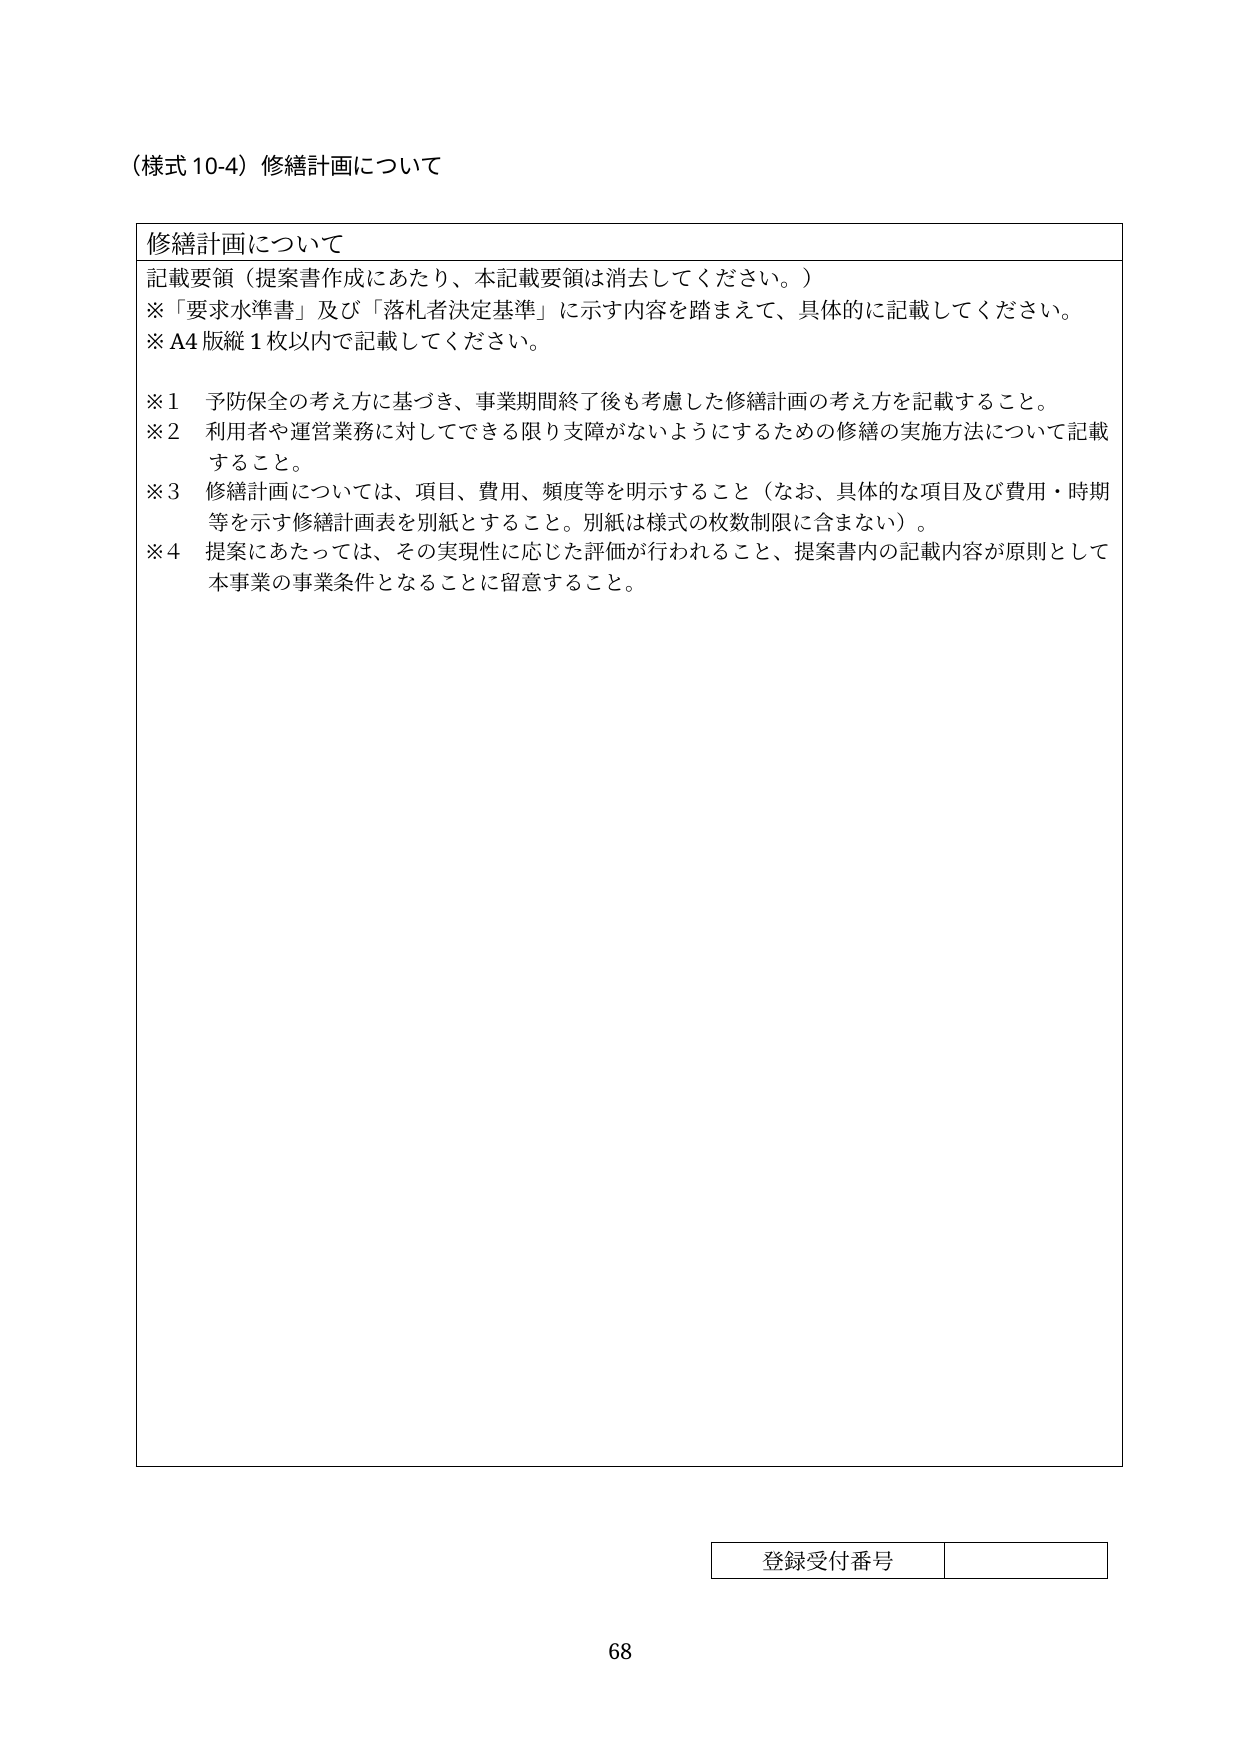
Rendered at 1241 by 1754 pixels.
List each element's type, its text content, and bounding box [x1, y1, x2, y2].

table_header [945, 1543, 1107, 1578]
table_header 登録受付番号 [712, 1543, 944, 1578]
subtitle （様式10-4）修繕計画について [118, 148, 1122, 181]
table_cell 記載要領（提案書作成にあたり、本記載要領は消去してください。） ※「要求水準書」及び「落札者決定基準」に示す内容を踏まえて、具体的に記載してください。 ※ A4版縦1枚以内で記載してください。 ※１ 予防保全の考え方に基づき、事業期間終了後も考慮した修繕計画の考え方を記載すること。 ※２ 利用者や運営業務に対してできる限り支障がないようにするための修繕の実施方法について記載すること。 ※３ 修繕計画については、項目、費用、頻度等を明示すること（なお、具体的な項目及び費用・時期等を示す修繕計画表を別紙とすること。別紙は様式の枚数制限に含まない）。 ※４ 提案にあたっては、その実現性に応じた評価が行われること、提案書内の記載内容が原則として本事業の事業条件となることに留意すること。 [137, 261, 1122, 1466]
table_header 修繕計画について [137, 224, 1122, 260]
